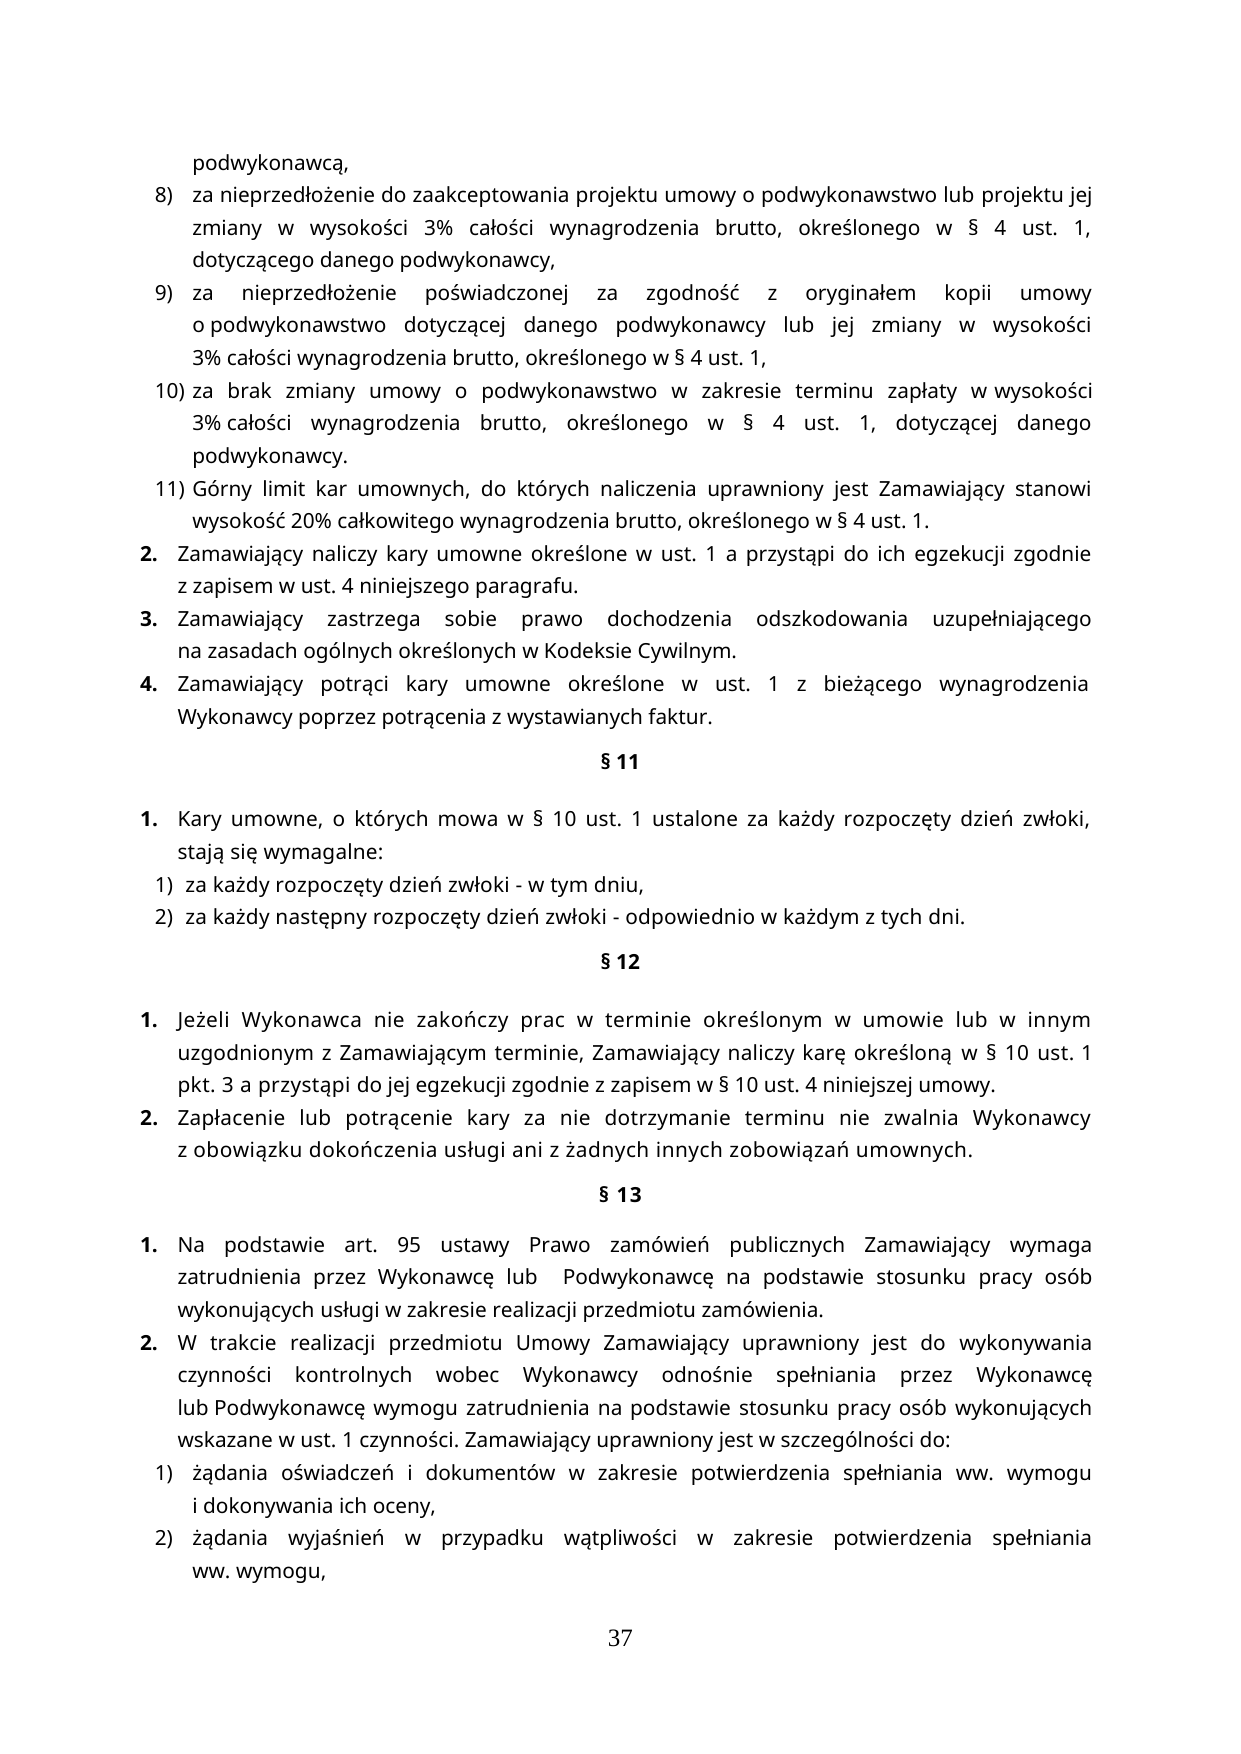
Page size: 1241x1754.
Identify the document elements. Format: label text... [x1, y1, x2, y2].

list za nieprzedłożenie do zaakceptowania projektu umowy o podwykonawstwo lub projektu jej zmiany w wysokości 3% całości wynagrodzenia brutto, określonego w § 4 ust. 1, dotyczącego danego podwykonawcy, [154, 180, 1093, 274]
text § 11 [148, 747, 1093, 775]
list Zapłacenie lub potrącenie kary za nie dotrzymanie terminu nie zwalnia Wykonawcy z obowiązku dokończenia usługi ani z żadnych innych zobowiązań umownych. [140, 1103, 1093, 1164]
list żądania wyjaśnień w przypadku wątpliwości w zakresie potwierdzenia spełniania ww. wymogu, [154, 1523, 1093, 1584]
list za każdy rozpoczęty dzień zwłoki - w tym dniu, [154, 870, 1093, 898]
list Zamawiający zastrzega sobie prawo dochodzenia odszkodowania uzupełniającego na zasadach ogólnych określonych w Kodeksie Cywilnym. [140, 604, 1093, 665]
list Górny limit kar umownych, do których naliczenia uprawniony jest Zamawiający stanowi wysokość 20% całkowitego wynagrodzenia brutto, określonego w § 4 ust. 1. [154, 474, 1093, 535]
list za nieprzedłożenie poświadczonej za zgodność z oryginałem kopii umowy o podwykonawstwo dotyczącej danego podwykonawcy lub jej zmiany w wysokości 3% całości wynagrodzenia brutto, określonego w § 4 ust. 1, [154, 278, 1093, 372]
list za brak zmiany umowy o podwykonawstwo w zakresie terminu zapłaty w wysokości 3% całości wynagrodzenia brutto, określonego w § 4 ust. 1, dotyczącej danego podwykonawcy. [154, 376, 1093, 469]
text § 13 [148, 1181, 1093, 1209]
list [154, 148, 1093, 176]
list żądania oświadczeń i dokumentów w zakresie potwierdzenia spełniania ww. wymogu i dokonywania ich oceny, [154, 1458, 1093, 1519]
text § 12 [148, 947, 1093, 976]
list W trakcie realizacji przedmiotu Umowy Zamawiający uprawniony jest do wykonywania czynności kontrolnych wobec Wykonawcy odnośnie spełniania przez Wykonawcę lub Podwykonawcę wymogu zatrudnienia na podstawie stosunku pracy osób wykonujących wskazane w ust. 1 czynności. Zamawiający uprawniony jest w szczególności do: [140, 1328, 1093, 1454]
list Zamawiający potrąci kary umowne określone w ust. 1 z bieżącego wynagrodzenia Wykonawcy poprzez potrącenia z wystawianych faktur. [140, 669, 1090, 730]
list za każdy następny rozpoczęty dzień zwłoki - odpowiednio w każdym z tych dni. [154, 902, 1093, 931]
list Na podstawie art. 95 ustawy Prawo zamówień publicznych Zamawiający wymaga zatrudnienia przez Wykonawcę lub Podwykonawcę na podstawie stosunku pracy osób wykonujących usługi w zakresie realizacji przedmiotu zamówienia. [140, 1230, 1093, 1323]
list Jeżeli Wykonawca nie zakończy prac w terminie określonym w umowie lub w innym uzgodnionym z Zamawiającym terminie, Zamawiający naliczy karę określoną w § 10 ust. 1 pkt. 3 a przystąpi do jej egzekucji zgodnie z zapisem w § 10 ust. 4 niniejszej umowy. [140, 1005, 1093, 1099]
list Zamawiający naliczy kary umowne określone w ust. 1 a przystąpi do ich egzekucji zgodnie z zapisem w ust. 4 niniejszego paragrafu. [140, 539, 1093, 600]
list Kary umowne, o których mowa w § 10 ust. 1 ustalone za każdy rozpoczęty dzień zwłoki, stają się wymagalne: [140, 804, 1093, 866]
